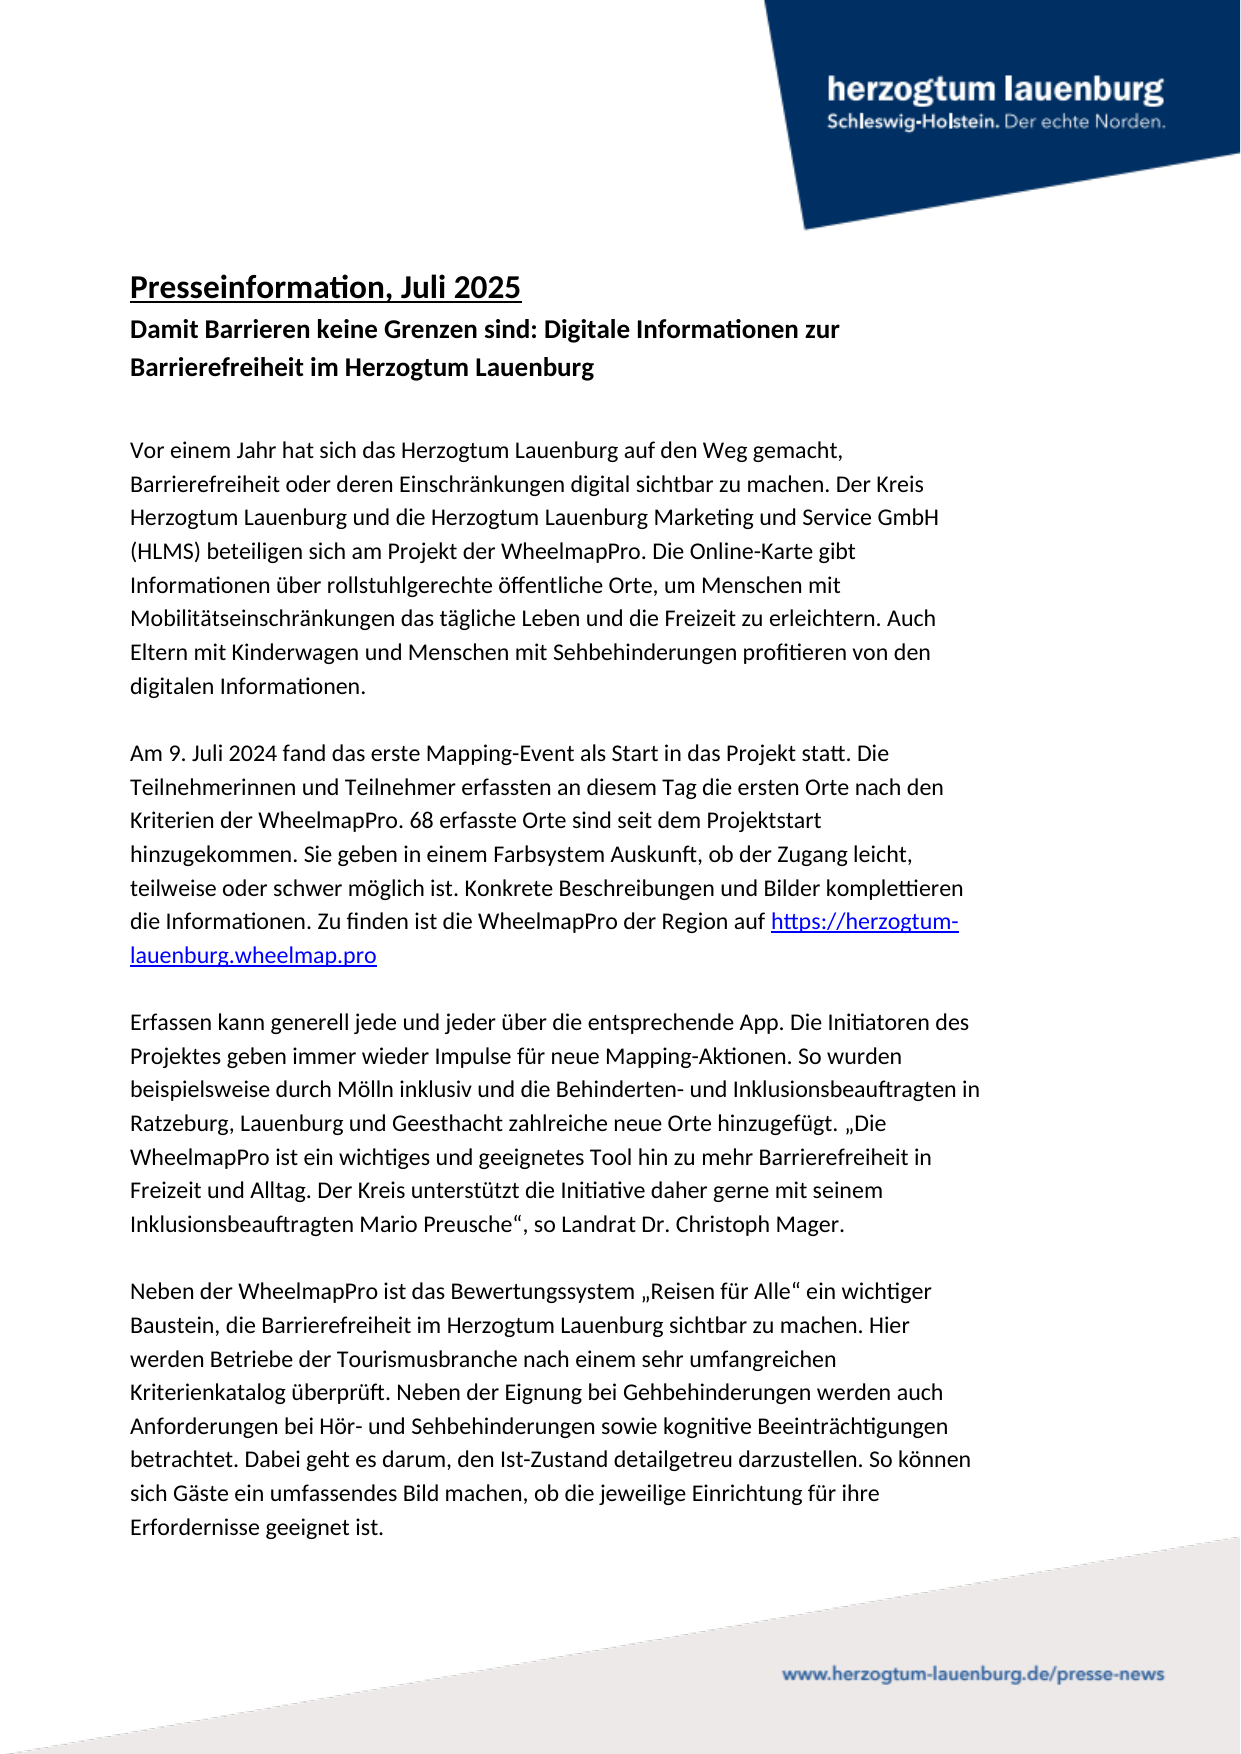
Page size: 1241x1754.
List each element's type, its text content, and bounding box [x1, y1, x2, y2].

text Erfassen kann generell jede und jeder über die entsprechende App. Die Initiatoren des Projektes geben immer wieder Impulse für neue Mapping-Aktionen. So wurden beispielsweise durch Mölln inklusiv und die Behinderten- und Inklusionsbeauftragten in Ratzeburg, Lauenburg und Geesthacht zahlreiche neue Orte hinzugefügt. „Die WheelmapPro ist ein wichtiges und geeignetes Tool hin zu mehr Barrierefreiheit in Freizeit und Alltag. Der Kreis unterstützt die Initiative daher gerne mit seinem Inklusionsbeauftragten Mario Preusche“, so Landrat Dr. Christoph Mager. [130, 1007, 986, 1238]
text Presseinformation, Juli 2025 [130, 266, 986, 307]
text Vor einem Jahr hat sich das Herzogtum Lauenburg auf den Weg gemacht, Barrierefreiheit oder deren Einschränkungen digital sichtbar zu machen. Der Kreis Herzogtum Lauenburg und die Herzogtum Lauenburg Marketing und Service GmbH (HLMS) beteiligen sich am Projekt der WheelmapPro. Die Online-Karte gibt Informationen über rollstuhlgerechte öffentliche Orte, um Menschen mit Mobilitätseinschränkungen das tägliche Leben und die Freizeit zu erleichtern. Auch Eltern mit Kinderwagen und Menschen mit Sehbehinderungen profitieren von den digitalen Informationen. [130, 435, 986, 700]
text Damit Barrieren keine Grenzen sind: Digitale Informationen zur Barrierefreiheit im Herzogtum Lauenburg [130, 313, 986, 383]
text Neben der WheelmapPro ist das Bewertungssystem „Reisen für Alle“ ein wichtiger Baustein, die Barrierefreiheit im Herzogtum Lauenburg sichtbar zu machen. Hier werden Betriebe der Tourismusbranche nach einem sehr umfangreichen Kriterienkatalog überprüft. Neben der Eignung bei Gehbehinderungen werden auch Anforderungen bei Hör- und Sehbehinderungen sowie kognitive Beeinträchtigungen betrachtet. Dabei geht es darum, den Ist-Zustand detailgetreu darzustellen. So können sich Gäste ein umfassendes Bild machen, ob die jeweilige Einrichtung für ihre Erfordernisse geeignet ist. [130, 1276, 986, 1541]
text Am 9. Juli 2024 fand das erste Mapping-Event als Start in das Projekt statt. Die Teilnehmerinnen und Teilnehmer erfassten an diesem Tag die ersten Orte nach den Kriterien der WheelmapPro. 68 erfasste Orte sind seit dem Projektstart hinzugekommen. Sie geben in einem Farbsystem Auskunft, ob der Zugang leicht, teilweise oder schwer möglich ist. Konkrete Beschreibungen und Bilder komplettieren die Informationen. Zu finden ist die WheelmapPro der Region auf https://herzogtum-lauenburg.wheelmap.pro [130, 738, 986, 969]
